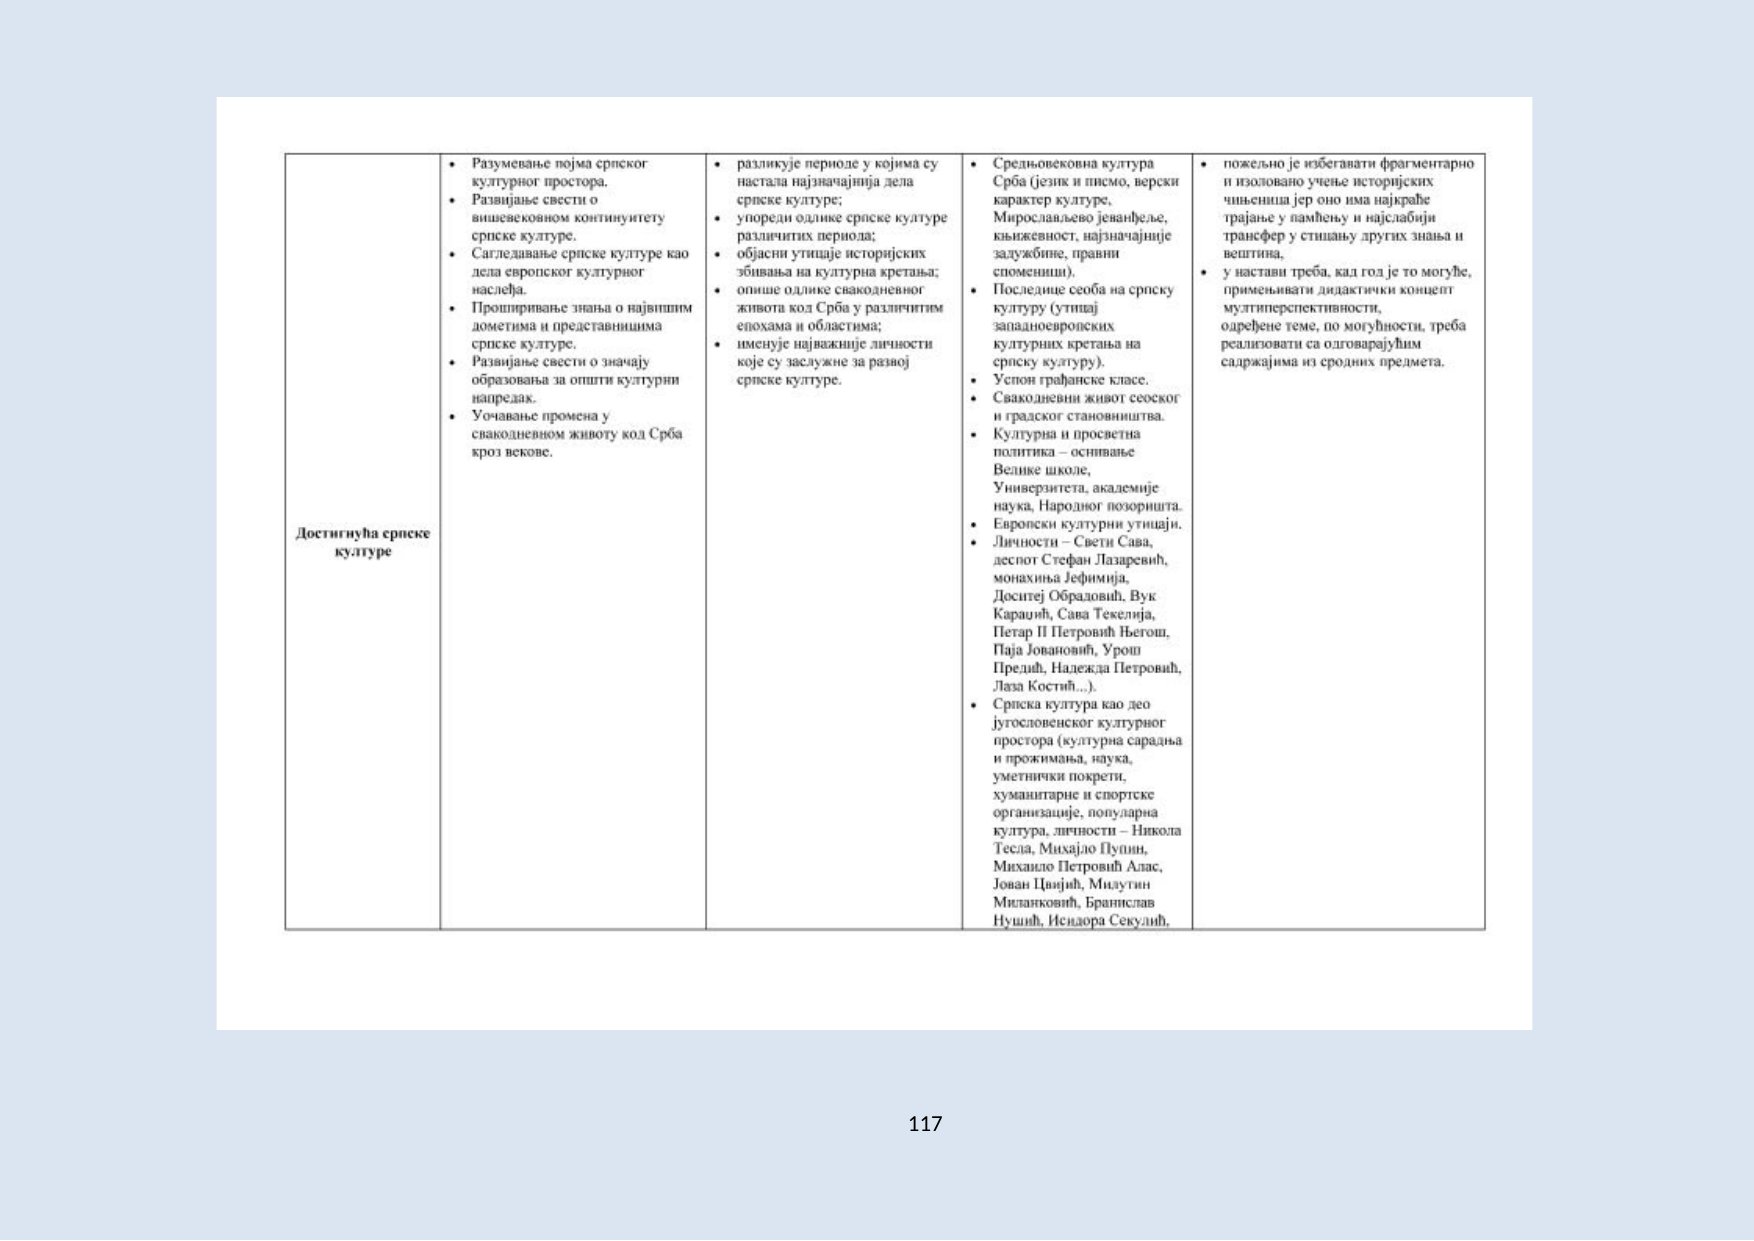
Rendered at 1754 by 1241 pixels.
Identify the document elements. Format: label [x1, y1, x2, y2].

picture [216, 97, 1533, 1030]
